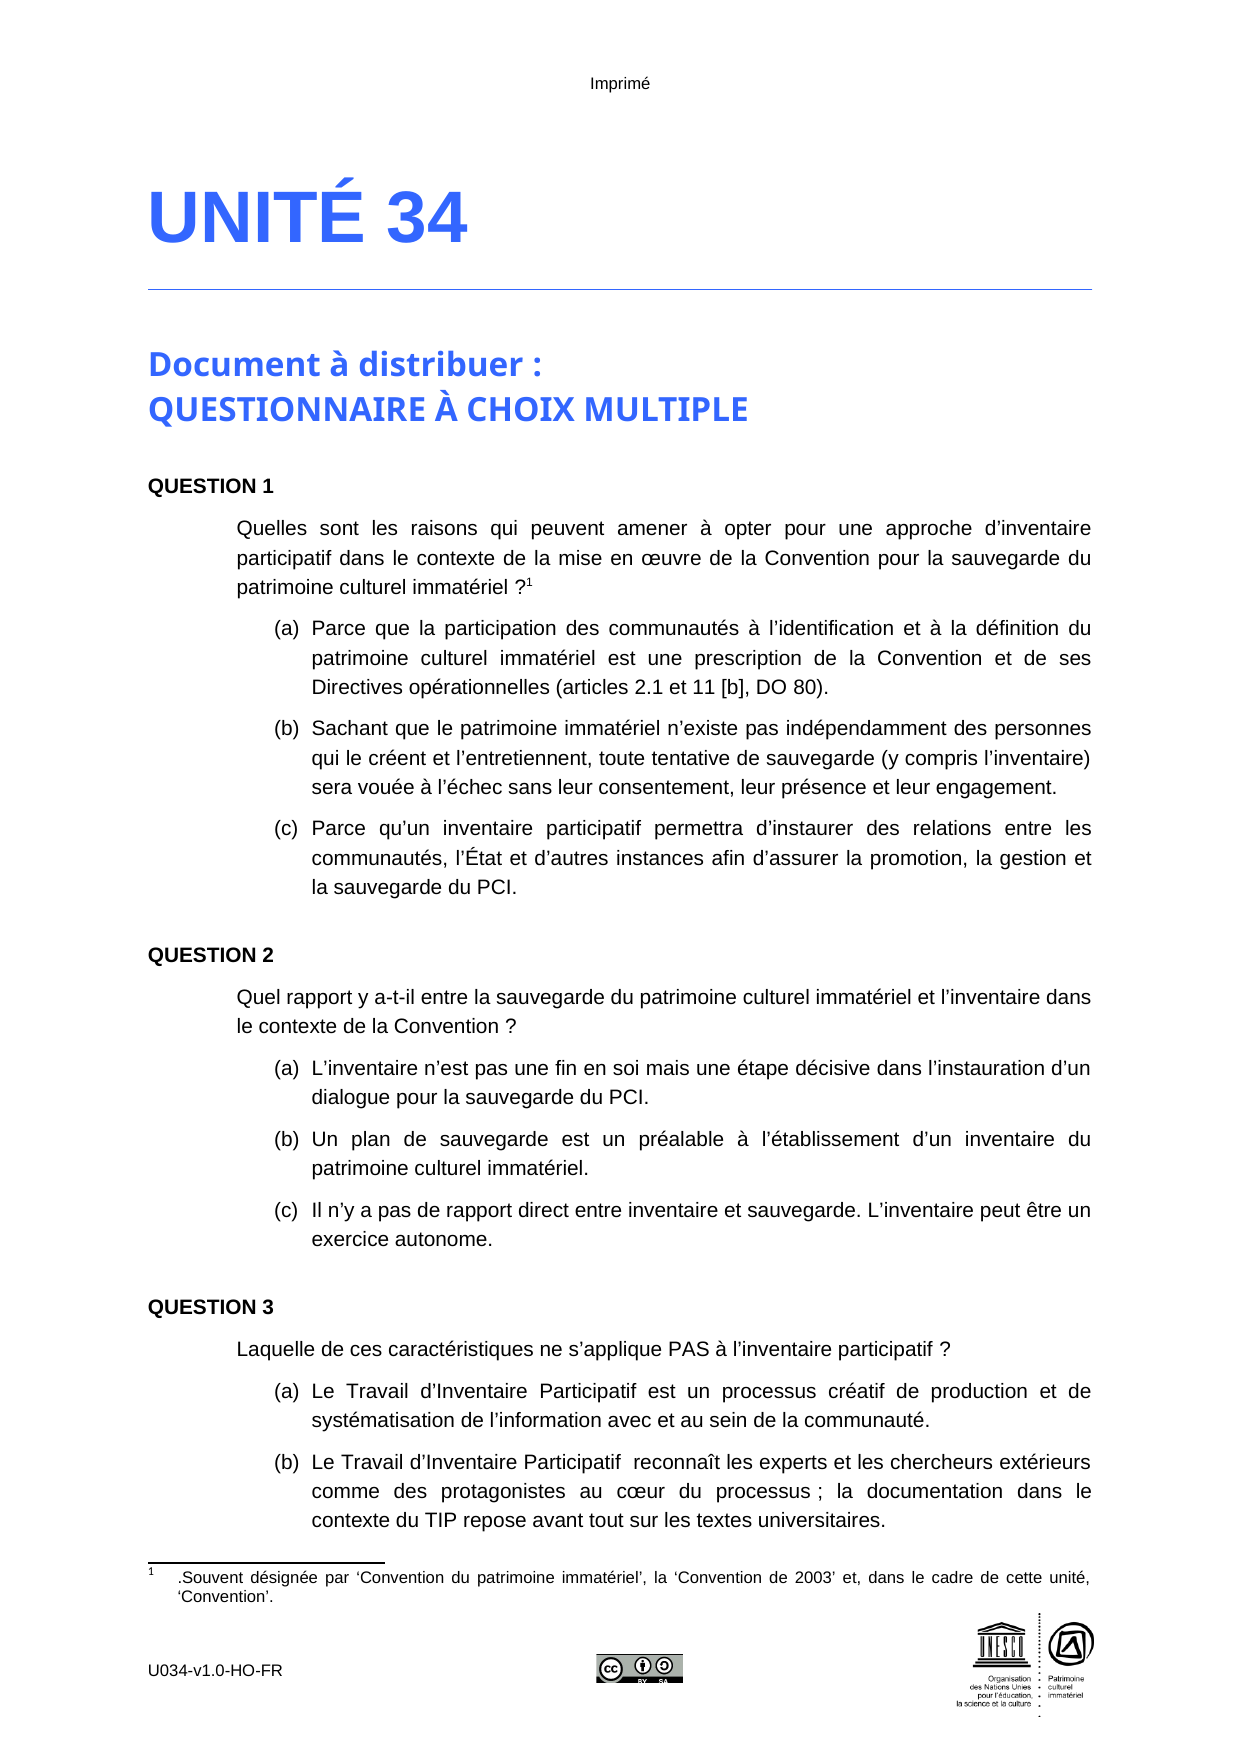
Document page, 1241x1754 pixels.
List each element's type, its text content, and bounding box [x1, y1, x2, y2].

picture [956, 1613, 1094, 1717]
text Quelles sont les raisons qui peuvent amener à opter pour une approche d’inventaire participatif dans le contexte de la mise en œuvre de la Convention pour la sauvegarde du patrimoine culturel immatériel ? [236, 512, 1092, 600]
list Parce que la participation des communautés à l’identification et à la définition du patrimoine culturel immatériel est une prescription de la Convention et de ses Directives opérationnelles (articles 2.1 et 11 [b], DO 80). [274, 612, 1092, 700]
list Parce qu’un inventaire participatif permettra d’instaurer des relations entre les communautés, l’État et d’autres instances afin d’assurer la promotion, la gestion et la sauvegarde du PCI. [274, 812, 1092, 900]
text Question 3 [148, 1289, 1092, 1321]
list Le Travail d’Inventaire Participatif reconnaît les experts et les chercheurs extérieurs comme des protagonistes au cœur du processus ; la documentation dans le contexte du TIP repose avant tout sur les textes universitaires. [274, 1446, 1092, 1533]
text Unité 34 [148, 173, 1092, 289]
list Sachant que le patrimoine immatériel n’existe pas indépendamment des personnes qui le créent et l’entretiennent, toute tentative de sauvegarde (y compris l’inventaire) sera vouée à l’échec sans leur consentement, leur présence et leur engagement. [274, 712, 1092, 800]
list L’inventaire n’est pas une fin en soi mais une étape décisive dans l’instauration d’un dialogue pour la sauvegarde du PCI. [274, 1052, 1092, 1110]
list Il n’y a pas de rapport direct entre inventaire et sauvegarde. L’inventaire peut être un exercice autonome. [274, 1194, 1092, 1252]
list Un plan de sauvegarde est un préalable à l’établissement d’un inventaire du patrimoine culturel immatériel. [274, 1123, 1092, 1181]
text Quel rapport y a-t-il entre la sauvegarde du patrimoine culturel immatériel et l’inventaire dans le contexte de la Convention ? [236, 981, 1092, 1039]
text Question 2 [148, 937, 1092, 969]
list Le Travail d’Inventaire Participatif est un processus créatif de production et de systématisation de l’information avec et au sein de la communauté. [274, 1375, 1092, 1433]
text Document à distribuer : Questionnaire à choix multiple [148, 340, 1092, 431]
picture [595, 1654, 683, 1683]
text Laquelle de ces caractéristiques ne s’applique PAS à l’inventaire participatif ? [236, 1333, 1092, 1362]
text Question 1 [148, 469, 1092, 500]
